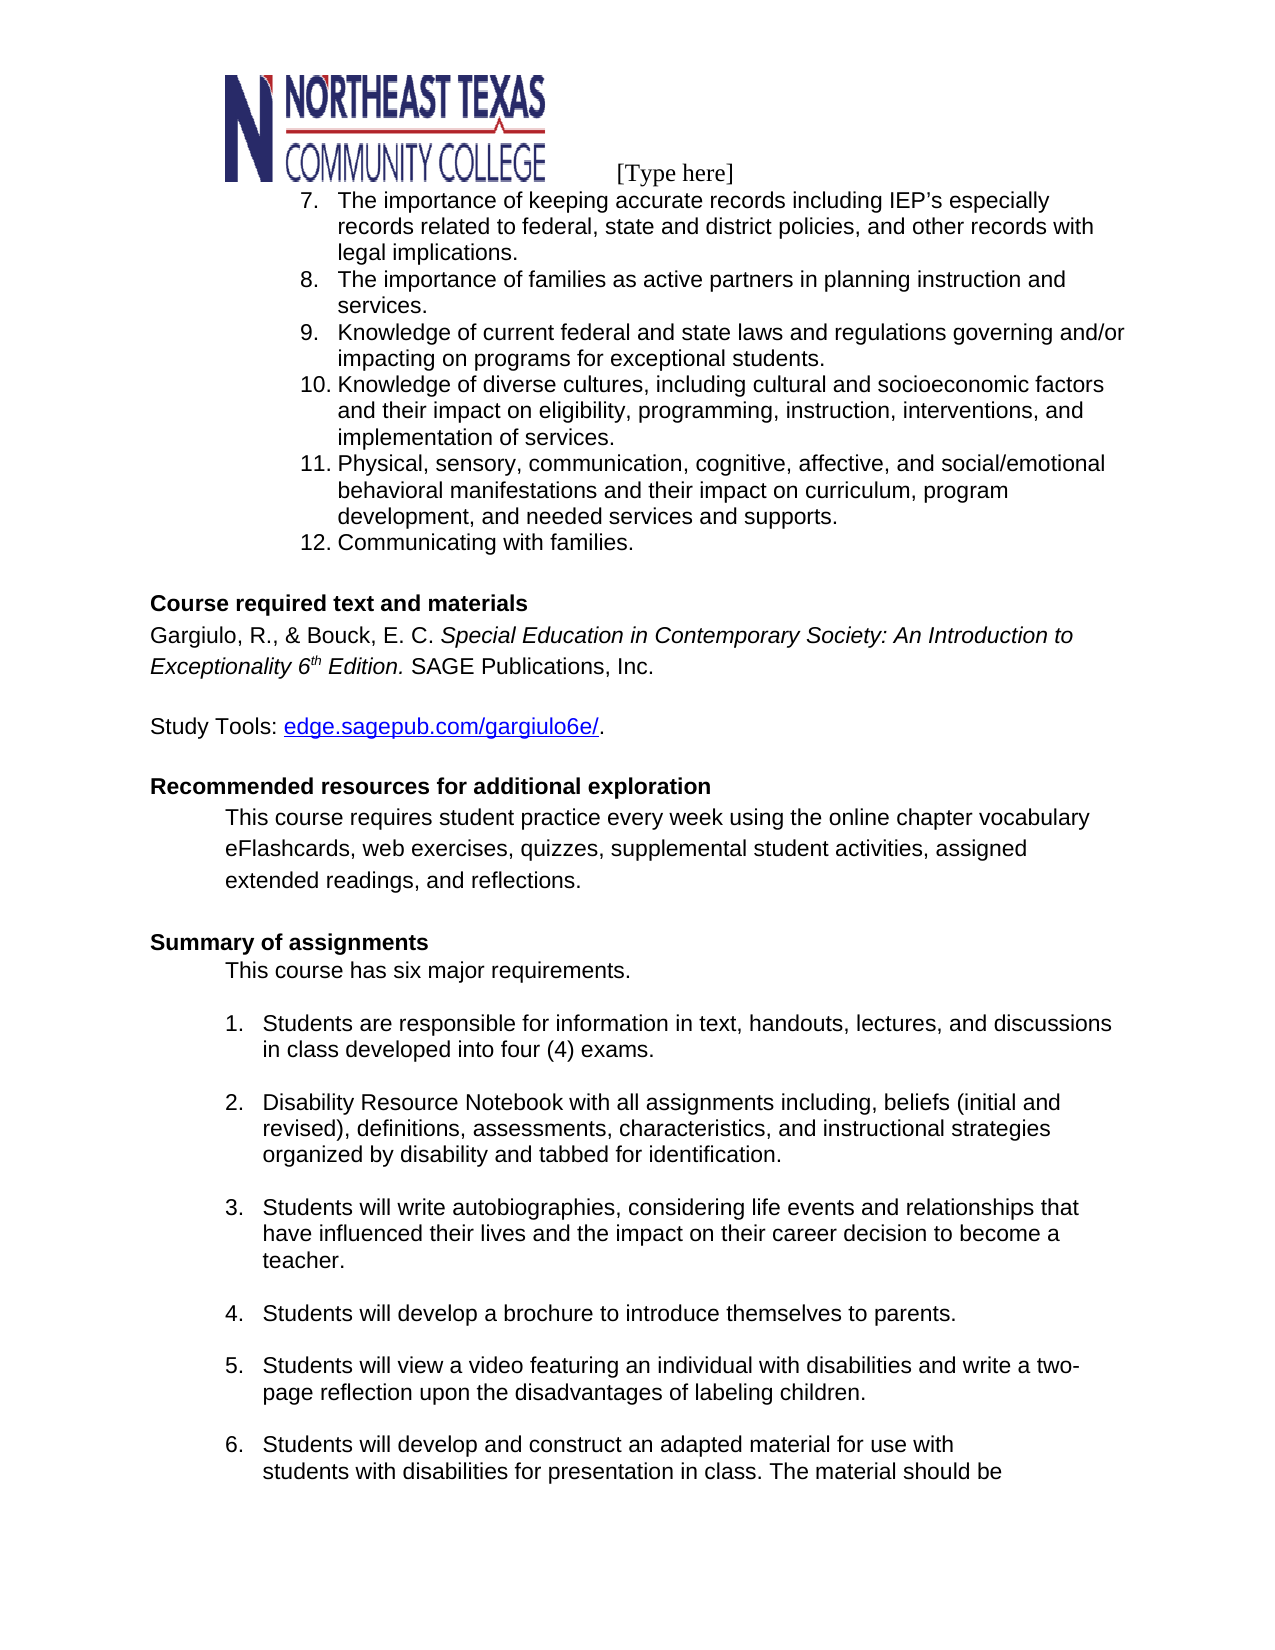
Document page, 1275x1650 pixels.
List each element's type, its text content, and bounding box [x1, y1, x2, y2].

text Gargiulo, R., & Bouck, E. C. Special Education in Contemporary Society: An Introduction to Exceptionality 6th Edition. SAGE Publications, Inc. [150, 618, 1125, 681]
list Knowledge of current federal and state laws and regulations governing and/or impacting on programs for exceptional students. [300, 318, 1125, 371]
list Students are responsible for information in text, handouts, lectures, and discussions in class developed into four (4) exams. [225, 1009, 1125, 1062]
list Knowledge of diverse cultures, including cultural and socioeconomic factors and their impact on eligibility, programming, instruction, interventions, and implementation of services. [300, 371, 1125, 450]
text Study Tools: edge.sagepub.com/gargiulo6e/. [150, 709, 1125, 741]
list Communicating with families. [300, 529, 1125, 556]
list Physical, sensory, communication, cognitive, affective, and social/emotional behavioral manifestations and their impact on curriculum, program development, and needed services and supports. [300, 450, 1125, 529]
list Students will write autobiographies, considering life events and relationships that have influenced their lives and the impact on their career decision to become a teacher. [225, 1194, 1125, 1273]
list Disability Resource Notebook with all assignments including, beliefs (initial and revised), definitions, assessments, characteristics, and instructional strategies organized by disability and tabbed for identification. [225, 1089, 1125, 1168]
text Recommended resources for additional exploration [150, 769, 1125, 801]
text This course requires student practice every week using the online chapter vocabulary eFlashcards, web exercises, quizzes, supplemental student activities, assigned extended readings, and reflections. [225, 801, 1125, 894]
text Course required text and materials [150, 587, 1125, 618]
text This course has six major requirements. [150, 957, 1125, 983]
picture [225, 75, 546, 182]
list Students will view a video featuring an individual with disabilities and write a two-page reflection upon the disadvantages of labeling children. [225, 1352, 1125, 1405]
list The importance of families as active partners in planning instruction and services. [300, 266, 1125, 318]
text Summary of assignments [150, 926, 1125, 957]
list The importance of keeping accurate records including IEP’s especially records related to federal, state and district policies, and other records with legal implications. [300, 187, 1125, 266]
list Students will develop a brochure to introduce themselves to parents. [225, 1299, 1125, 1326]
